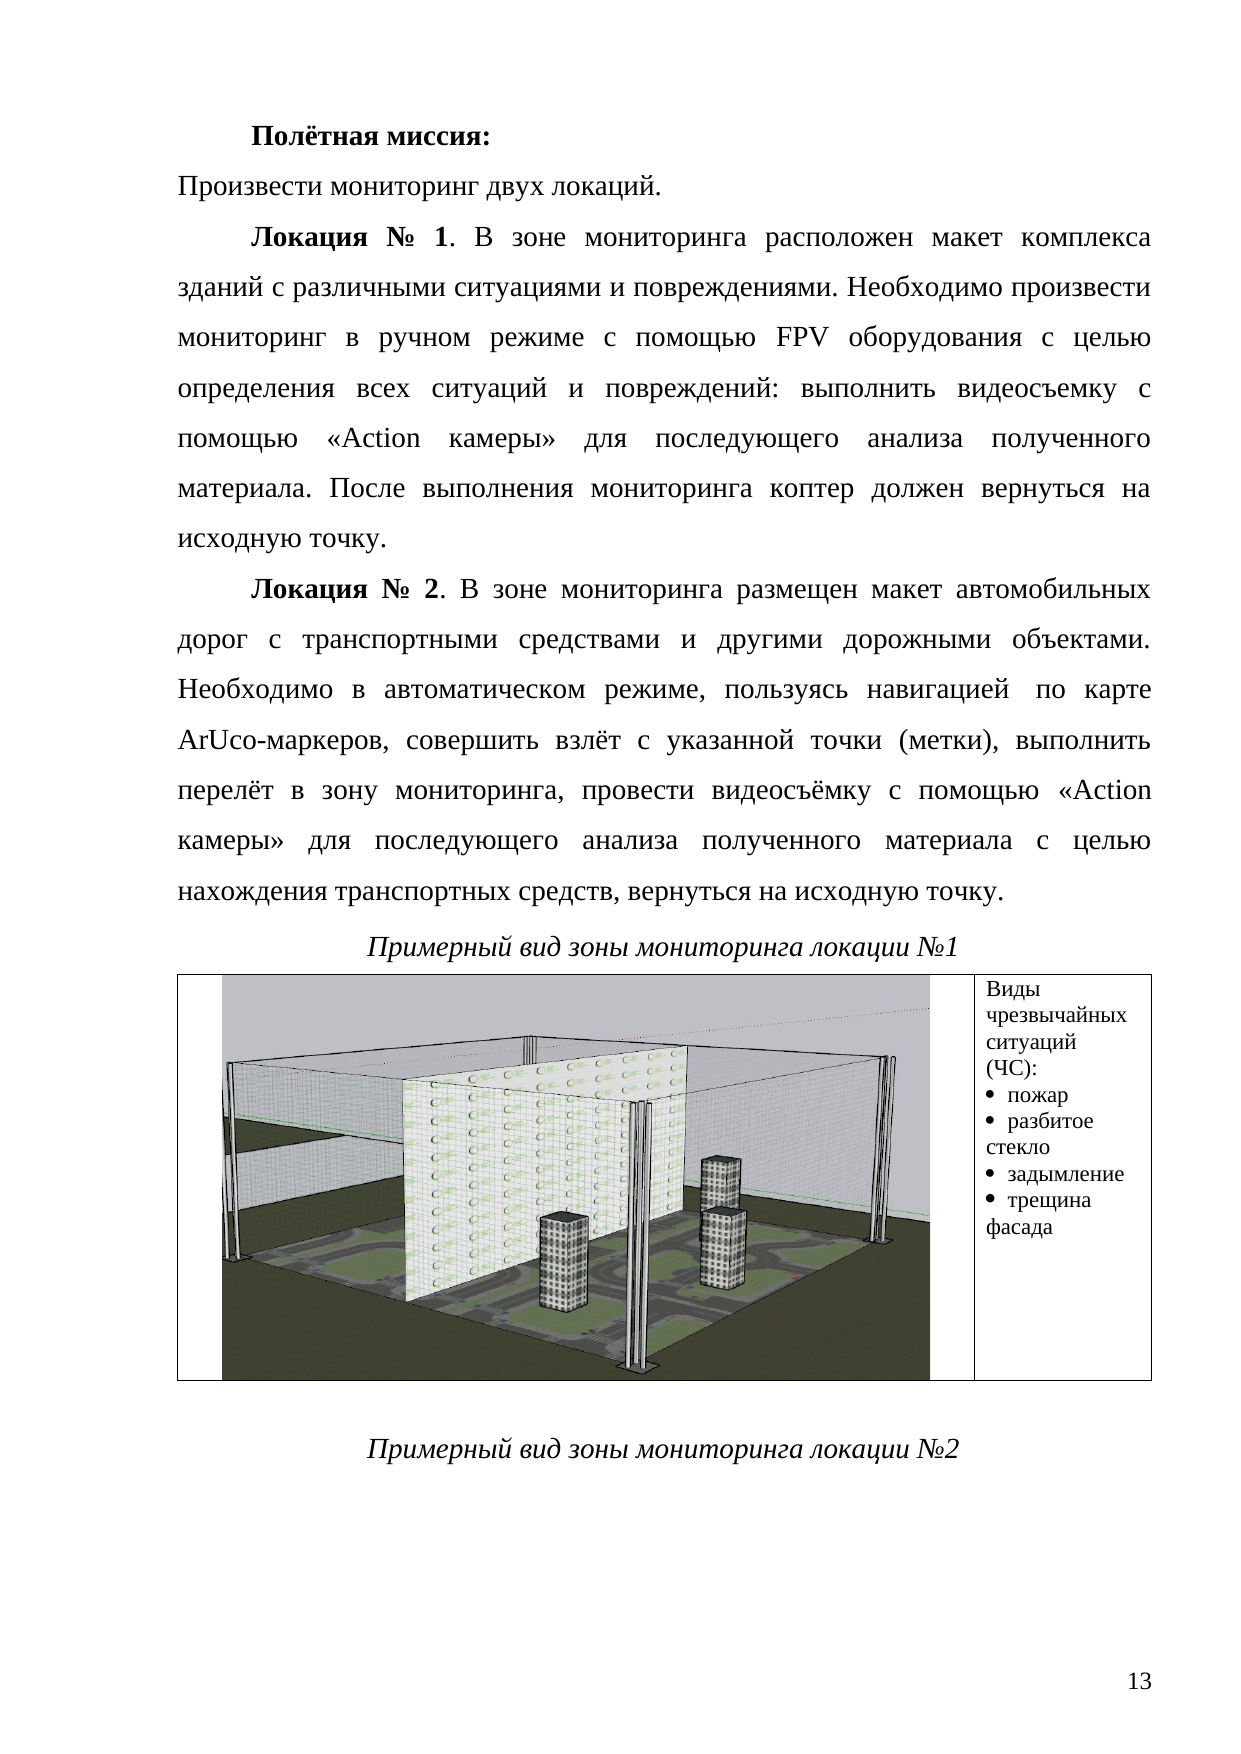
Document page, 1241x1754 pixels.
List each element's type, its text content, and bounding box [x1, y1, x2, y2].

table_header Виды чрезвычайных ситуаций (ЧС): пожар разбитое стекло задымление трещина фасада [975, 975, 1151, 1380]
picture [222, 975, 931, 1380]
table_header [931, 975, 974, 1380]
text Локация № 2. В зоне мониторинга размещен макет автомобильных дорог с транспортными средствами и другими дорожными объектами. Необходимо в автоматическом режиме, пользуясь навигацией по карте ArUco-маркеров, совершить взлёт с указанной точки (метки), выполнить перелёт в зону мониторинга, провести видеосъёмку с помощью «Action камеры» для последующего анализа полученного материала с целью нахождения транспортных средств, вернуться на исходную точку. [177, 571, 1152, 906]
text Примерный вид зоны мониторинга локации №1 [177, 929, 1152, 963]
text Произвести мониторинг двух локаций. [177, 168, 1152, 202]
text Локация № 1. В зоне мониторинга расположен макет комплекса зданий с различными ситуациями и повреждениями. Необходимо произвести мониторинг в ручном режиме с помощью FPV оборудования с целью определения всех ситуаций и повреждений: выполнить видеосъемку с помощью «Action камеры» для последующего анализа полученного материала. После выполнения мониторинга коптер должен вернуться на исходную точку. [177, 219, 1152, 554]
text Примерный вид зоны мониторинга локации №2 [177, 1432, 1152, 1465]
text Полётная миссия: [177, 118, 1152, 152]
table_header [178, 975, 222, 1380]
